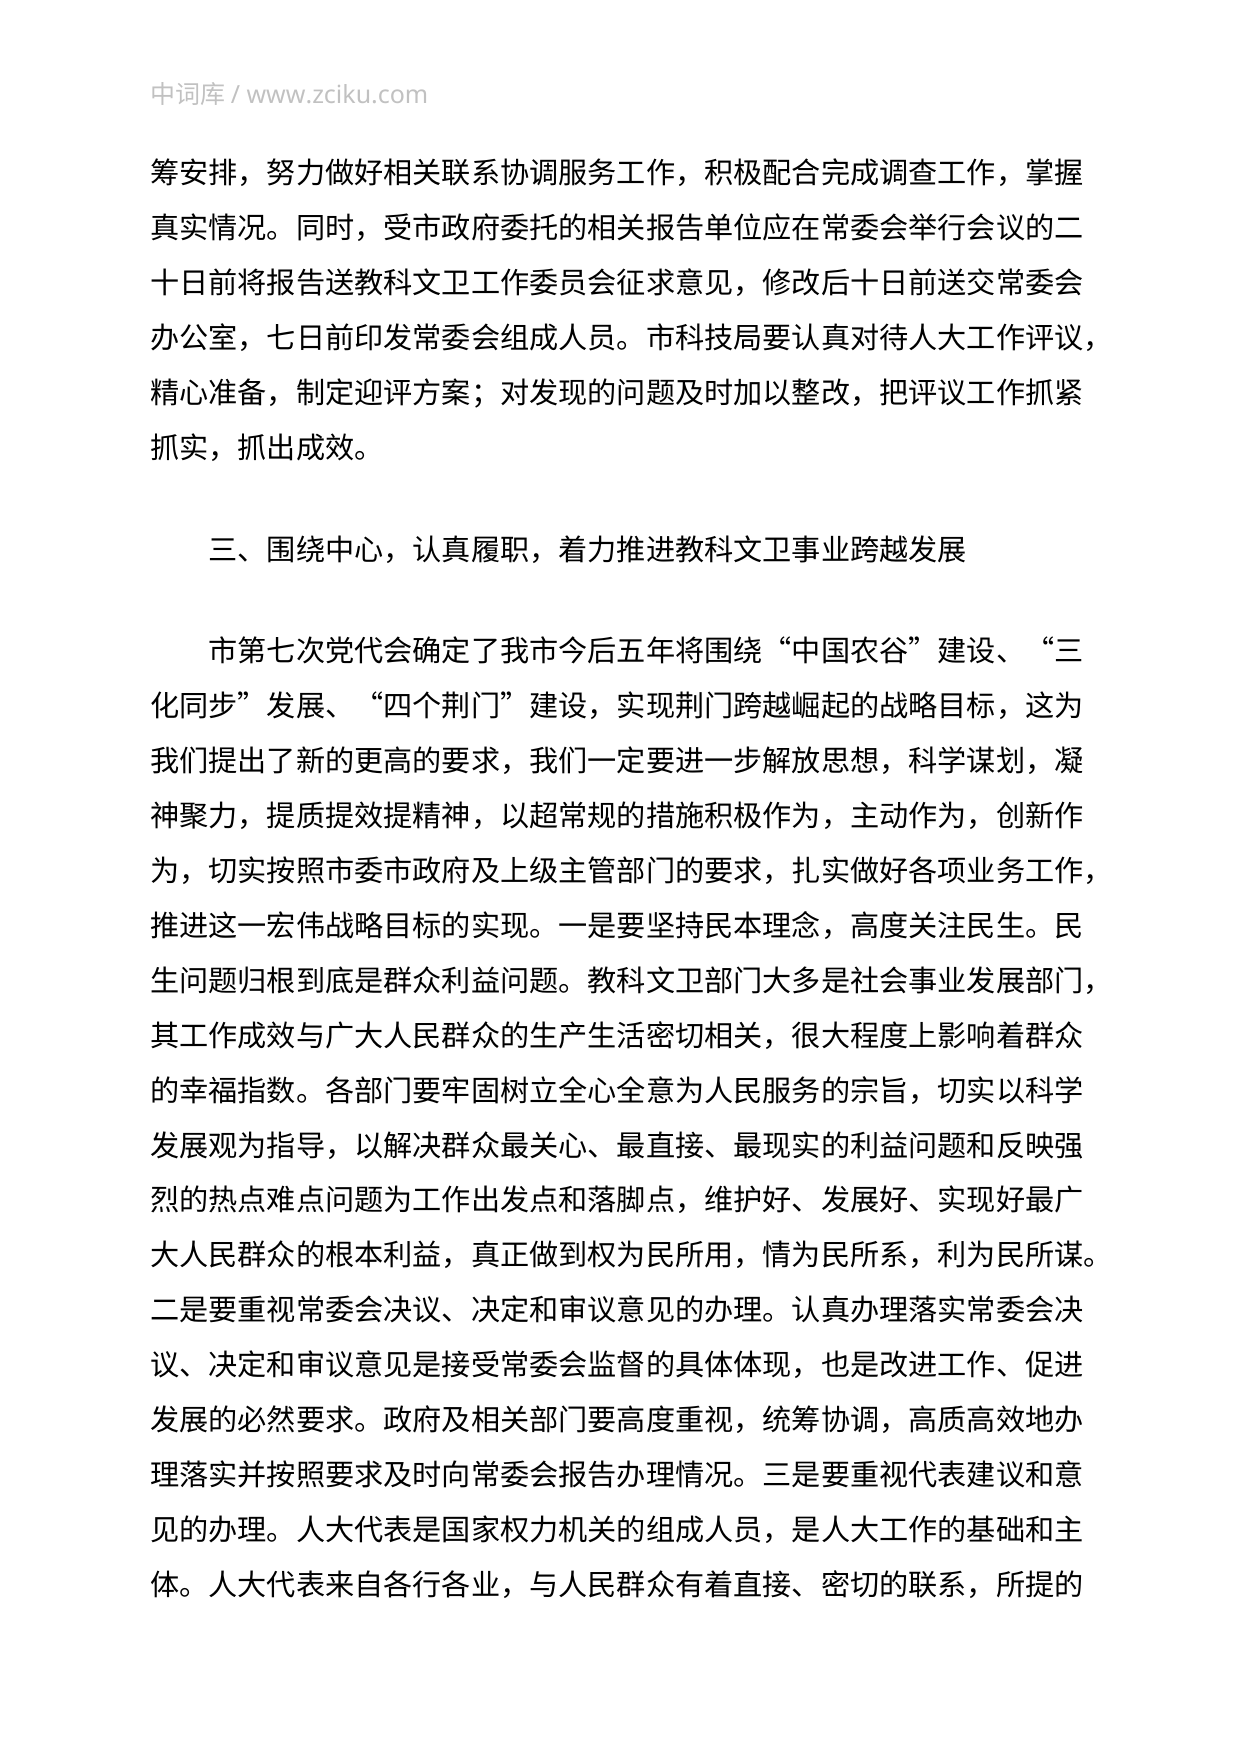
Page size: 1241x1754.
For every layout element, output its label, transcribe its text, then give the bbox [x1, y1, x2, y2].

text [150, 628, 1090, 1603]
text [150, 150, 1090, 467]
text 三、围绕中心，认真履职，着力推进教科文卫事业跨越发展 [150, 526, 1090, 568]
